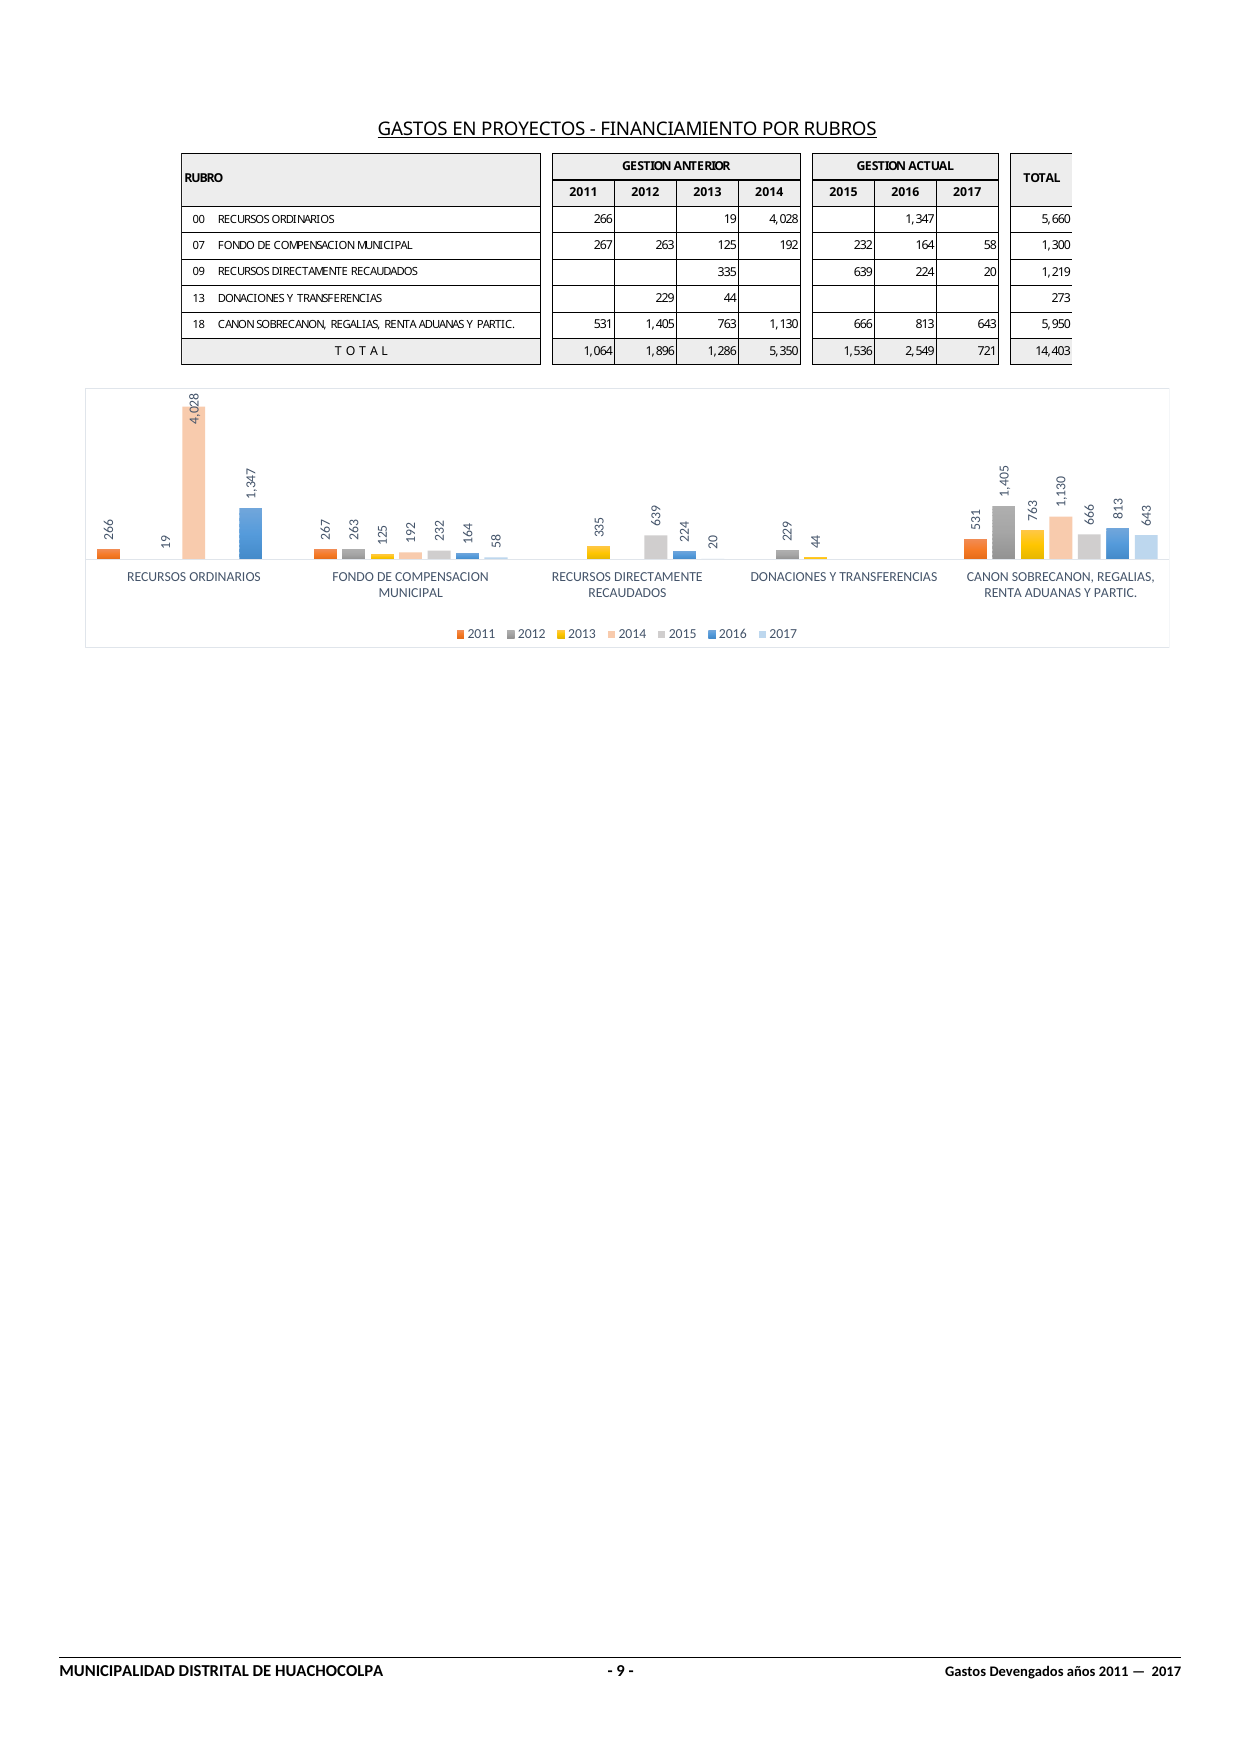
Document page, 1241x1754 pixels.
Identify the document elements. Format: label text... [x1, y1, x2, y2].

table_header GASTOS EN PROYECTOS - FINANCIAMIENTO POR RUBROS [59, 71, 1195, 654]
